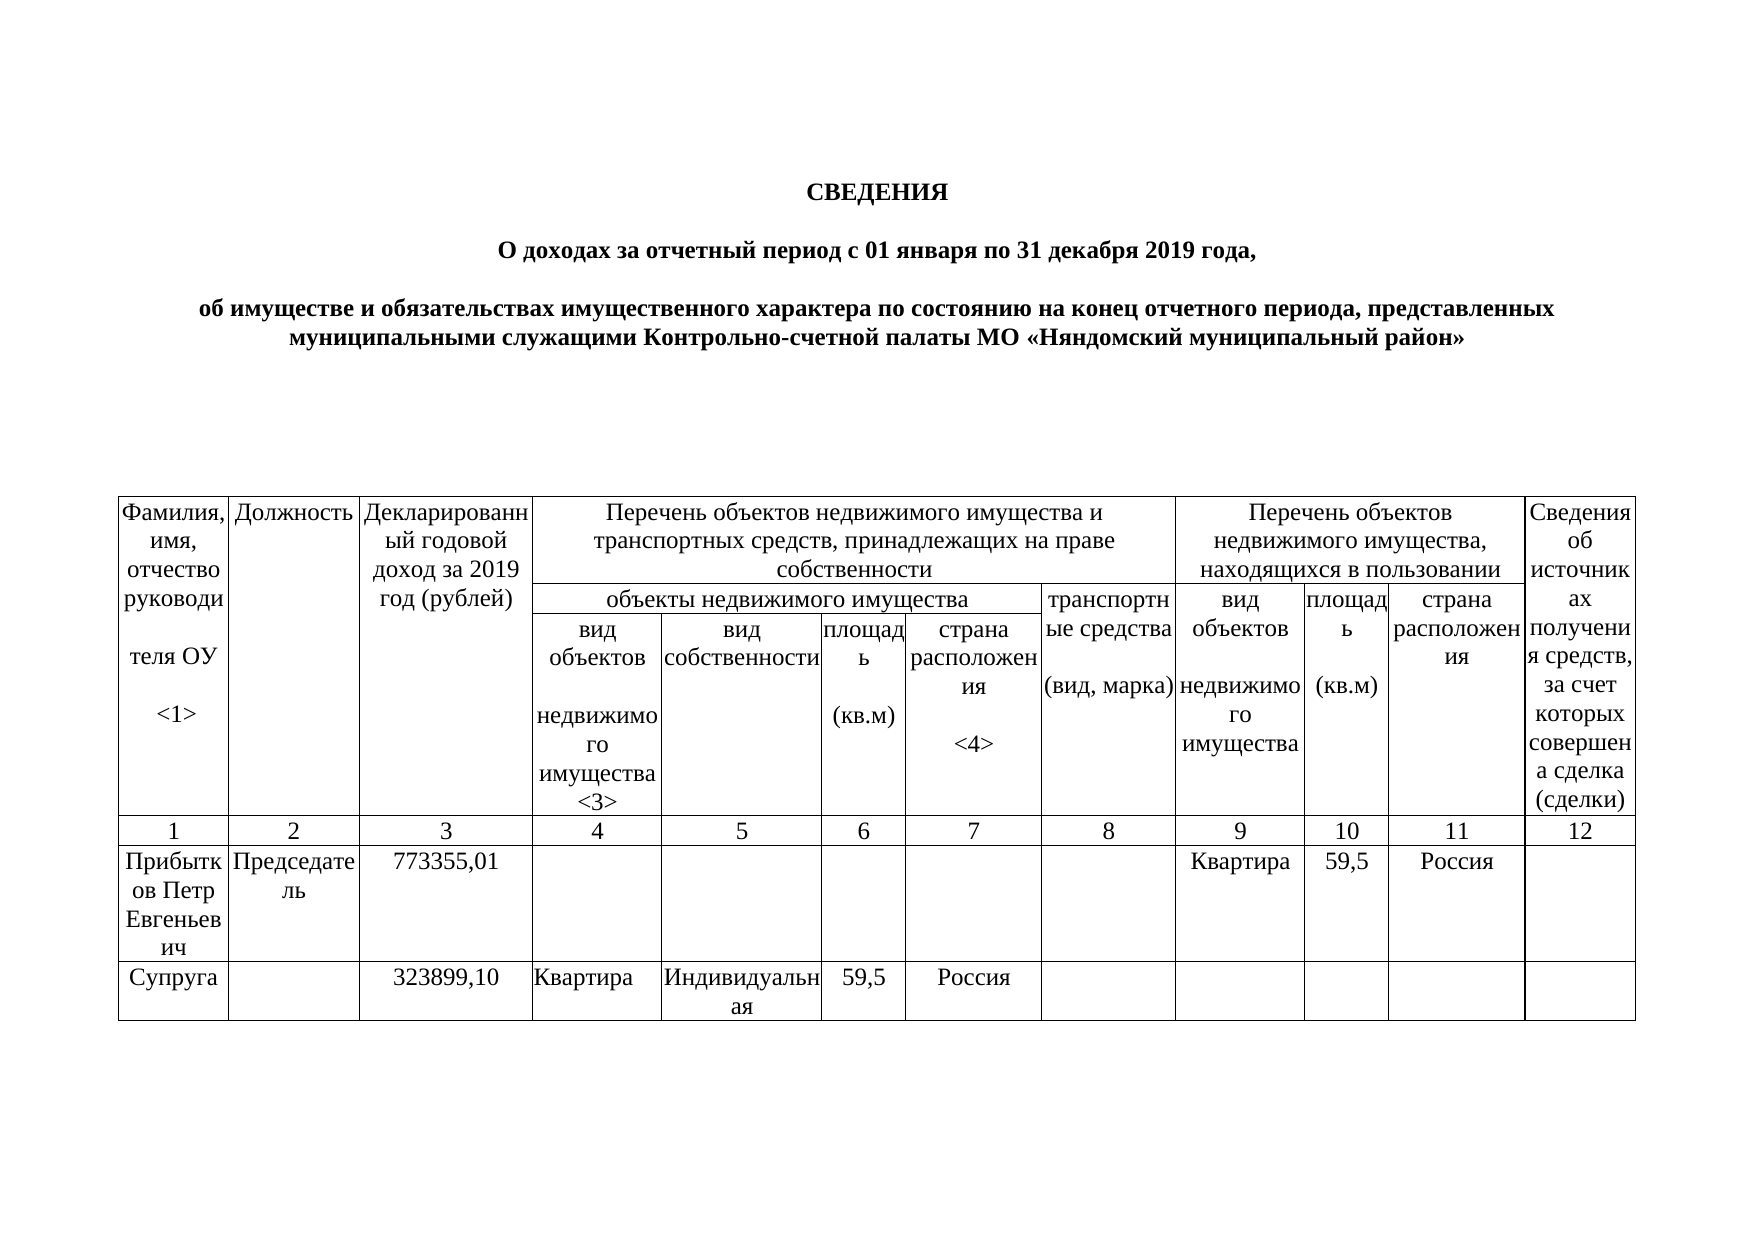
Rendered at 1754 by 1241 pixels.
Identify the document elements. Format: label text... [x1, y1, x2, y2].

table_header Сведения об источниках получения средств, за счет которых совершена сделка (сделки) [1526, 497, 1635, 815]
table_cell площадь (кв.м) [1305, 584, 1388, 815]
table_cell 12 [1526, 816, 1635, 845]
table_cell Прибытков Петр Евгеньевич [119, 846, 228, 961]
table_cell 11 [1389, 816, 1524, 845]
table_cell страна расположения [1389, 584, 1524, 815]
table_cell 59,5 [822, 962, 905, 1020]
table_cell Россия [906, 962, 1041, 1020]
table_cell [1389, 962, 1524, 1020]
table_cell вид объектов недвижимого имущества <3> [533, 614, 661, 815]
table_cell 9 [1176, 816, 1304, 845]
table_cell 4 [533, 816, 661, 845]
table_cell Председатель [229, 846, 359, 961]
table_cell вид объектов недвижимого имущества [1176, 584, 1304, 815]
table_header Декларированный годовой доход за 2019 год (рублей) [360, 497, 532, 815]
table_cell вид собственности [662, 614, 821, 815]
text О доходах за отчетный период с 01 января по 31 декабря 2019 года, [118, 235, 1636, 264]
table_cell 59,5 [1305, 846, 1388, 961]
table_cell Квартира [533, 962, 661, 1020]
table_cell 3 [360, 816, 532, 845]
table_cell 6 [822, 816, 905, 845]
table_cell [1526, 962, 1635, 1020]
table_cell площадь (кв.м) [822, 614, 905, 815]
table_cell 7 [906, 816, 1041, 845]
table_cell 10 [1305, 816, 1388, 845]
table_cell [1042, 962, 1175, 1020]
table_cell 773355,01 [360, 846, 532, 961]
table_cell 5 [662, 816, 821, 845]
table_cell объекты недвижимого имущества [533, 584, 1041, 613]
table_cell [1042, 846, 1175, 961]
table_cell Супруга [119, 962, 228, 1020]
table_cell Россия [1389, 846, 1524, 961]
table_cell [533, 846, 661, 961]
table_cell 8 [1042, 816, 1175, 845]
table_cell [229, 962, 359, 1020]
table_cell [1305, 962, 1388, 1020]
table_cell транспортные средства (вид, марка) [1042, 584, 1175, 815]
table_cell [1176, 962, 1304, 1020]
table_cell страна расположения <4> [906, 614, 1041, 815]
table_header Должность [229, 497, 359, 815]
table_cell 323899,10 [360, 962, 532, 1020]
table_cell [906, 846, 1041, 961]
table_header Перечень объектов недвижимого имущества, находящихся в пользовании [1176, 497, 1524, 583]
table_header Перечень объектов недвижимого имущества и транспортных средств, принадлежащих на праве собственности [533, 497, 1175, 583]
table_cell Индивидуальная [662, 962, 821, 1020]
table_cell 2 [229, 816, 359, 845]
table_cell [662, 846, 821, 961]
text об имуществе и обязательствах имущественного характера по состоянию на конец отчетного периода, представленных муниципальными служащими Контрольно-счетной палаты МО «Няндомский муниципальный район» [118, 293, 1636, 351]
table_cell Квартира [1176, 846, 1304, 961]
table_cell 1 [119, 816, 228, 845]
table_cell [1526, 846, 1635, 961]
table_cell [822, 846, 905, 961]
table_header Фамилия, имя, отчество руководи теля ОУ <1> [119, 497, 228, 815]
text СВЕДЕНИЯ [118, 177, 1636, 206]
